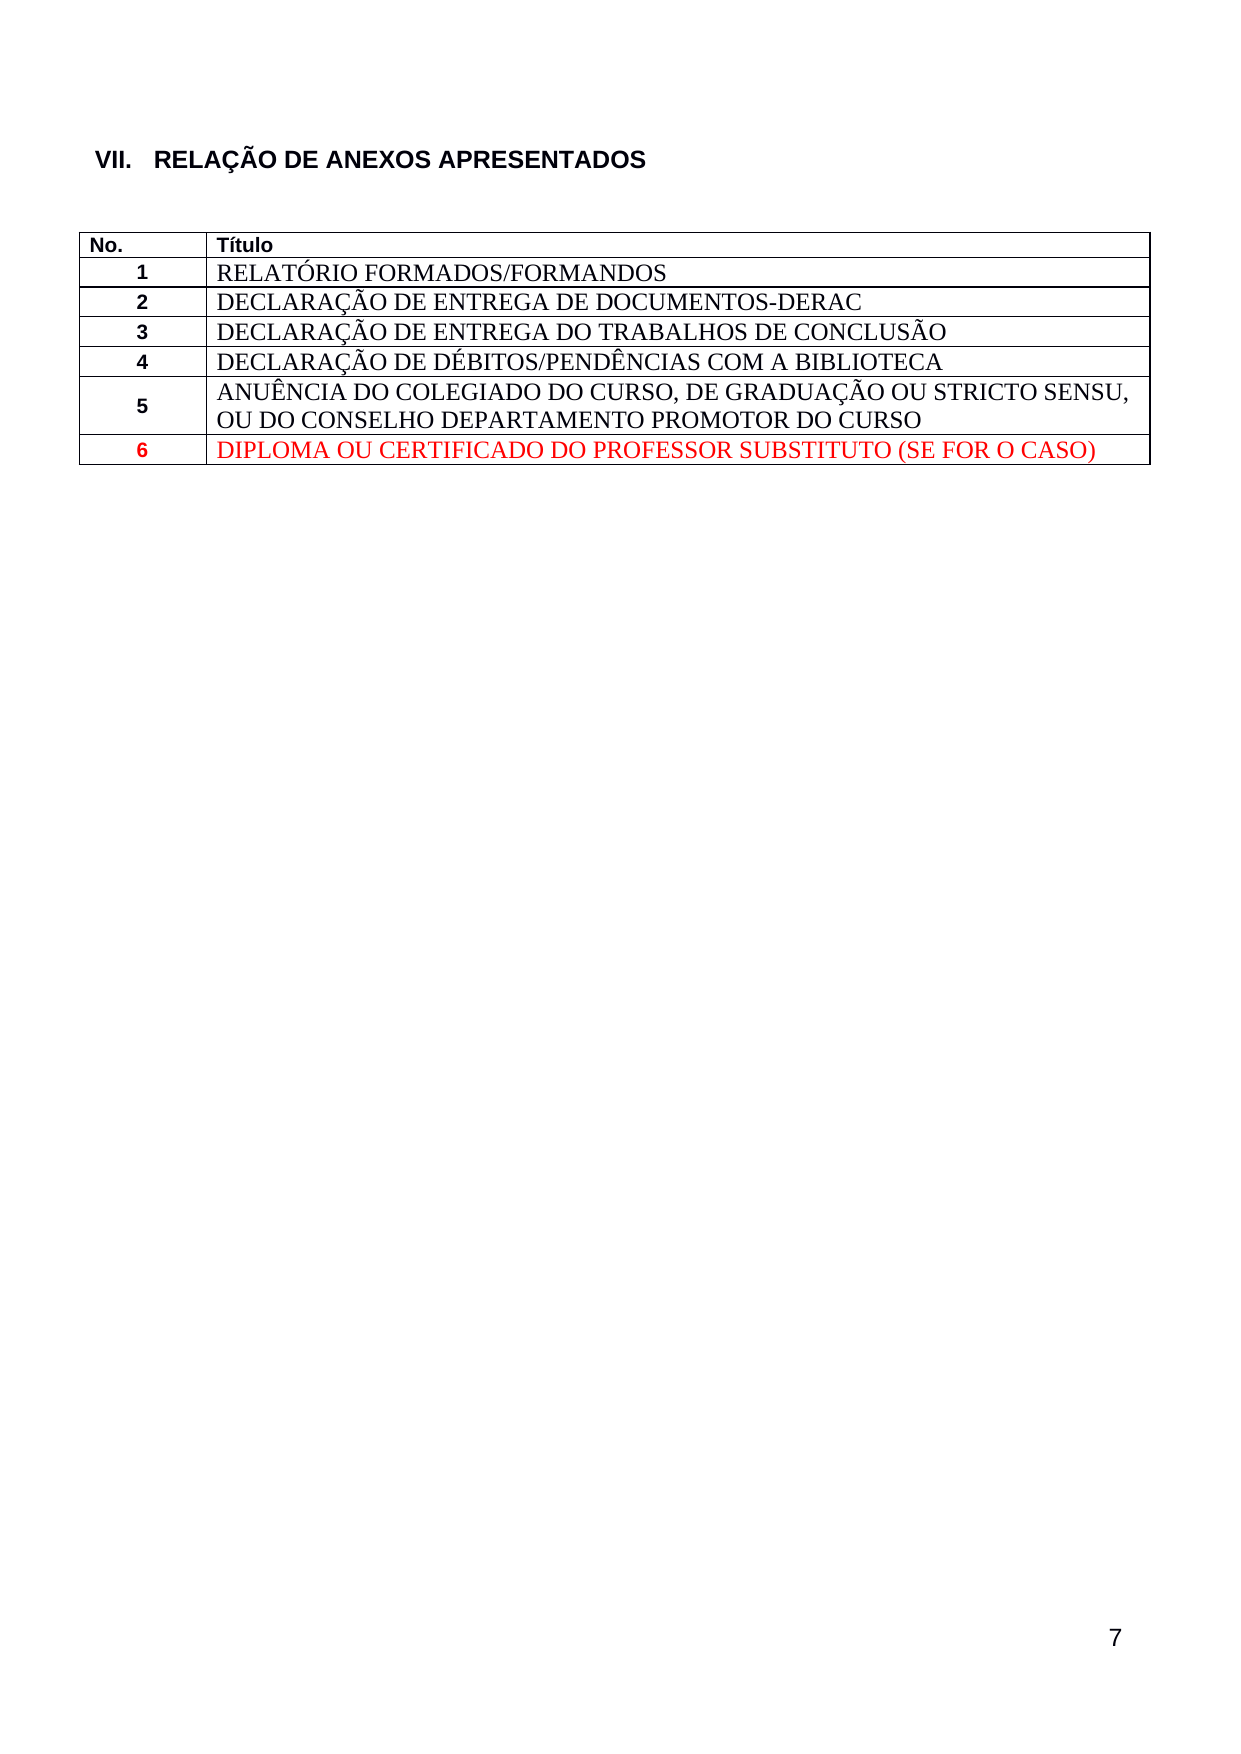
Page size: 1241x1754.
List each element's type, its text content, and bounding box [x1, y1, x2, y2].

table_cell 5 [80, 377, 206, 434]
table_cell DECLARAÇÃO DE ENTREGA DO TRABALHOS DE CONCLUSÃO [207, 317, 1149, 346]
table_header No. [80, 233, 206, 257]
table_cell DECLARAÇÃO DE ENTREGA DE DOCUMENTOS-DERAC [207, 288, 1149, 316]
table_cell 2 [80, 288, 206, 316]
table_cell ANUÊNCIA DO COLEGIADO DO CURSO, DE GRADUAÇÃO OU STRICTO SENSU, OU DO CONSELHO DEPARTAMENTO PROMOTOR DO CURSO [207, 377, 1149, 434]
subtitle RELAÇÃO DE ANEXOS APRESENTADOS [94, 145, 1122, 174]
table_cell 3 [80, 317, 206, 346]
table_cell 1 [80, 258, 206, 286]
table_cell 6 [80, 435, 206, 464]
table_cell DIPLOMA OU CERTIFICADO DO PROFESSOR SUBSTITUTO (SE FOR O CASO) [207, 435, 1149, 464]
table_cell DECLARAÇÃO DE DÉBITOS/PENDÊNCIAS COM A BIBLIOTECA [207, 347, 1149, 376]
table_cell RELATÓRIO FORMADOS/FORMANDOS [207, 258, 1149, 286]
table_cell 4 [80, 347, 206, 376]
table_header Título [207, 233, 1149, 257]
